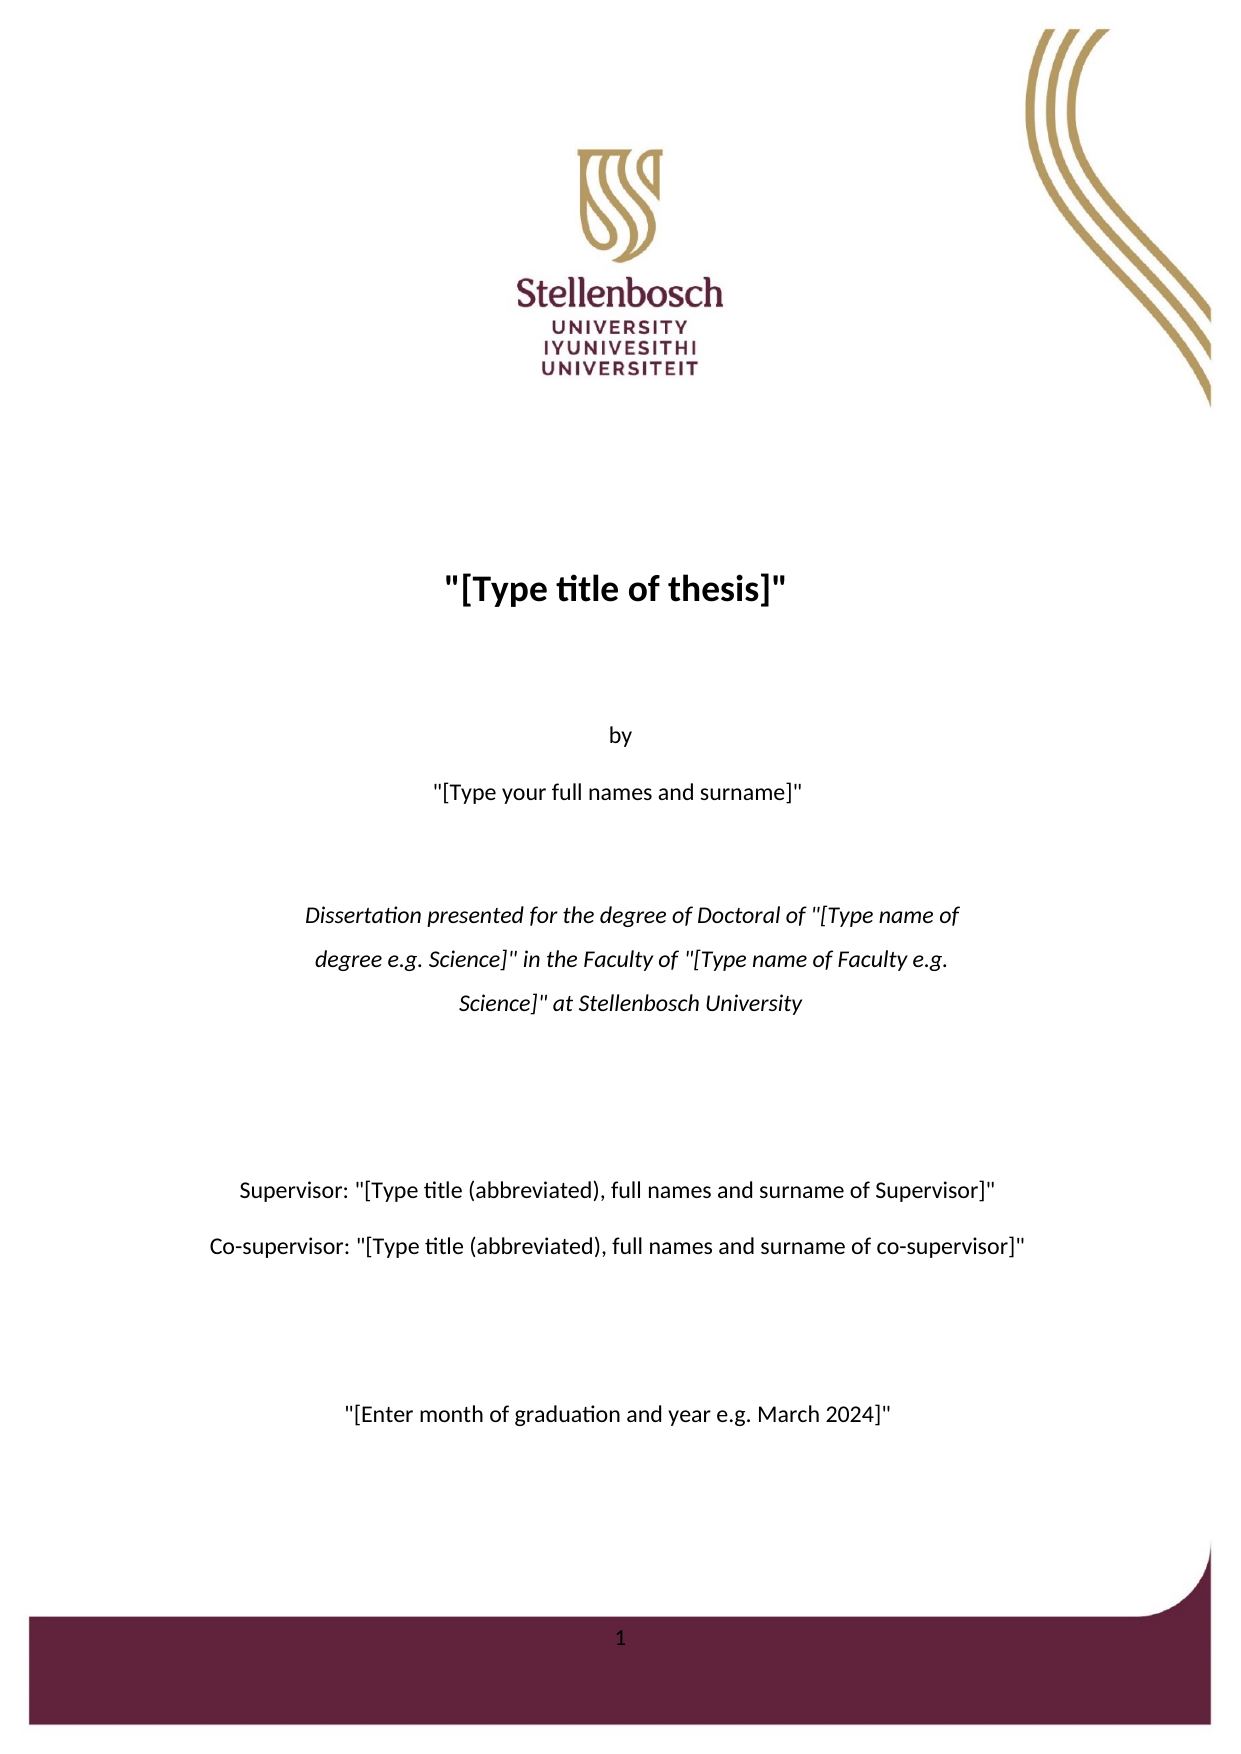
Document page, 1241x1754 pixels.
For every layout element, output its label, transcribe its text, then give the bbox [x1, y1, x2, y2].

picture [0, 0, 1240, 1754]
text Supervisor: [161, 1175, 1080, 1204]
text Dissertation presented for the degree of Doctoral of in the Faculty of at Stellenbosch University [278, 900, 985, 1017]
text Co-supervisor: [161, 1231, 1080, 1304]
text by [399, 721, 841, 750]
